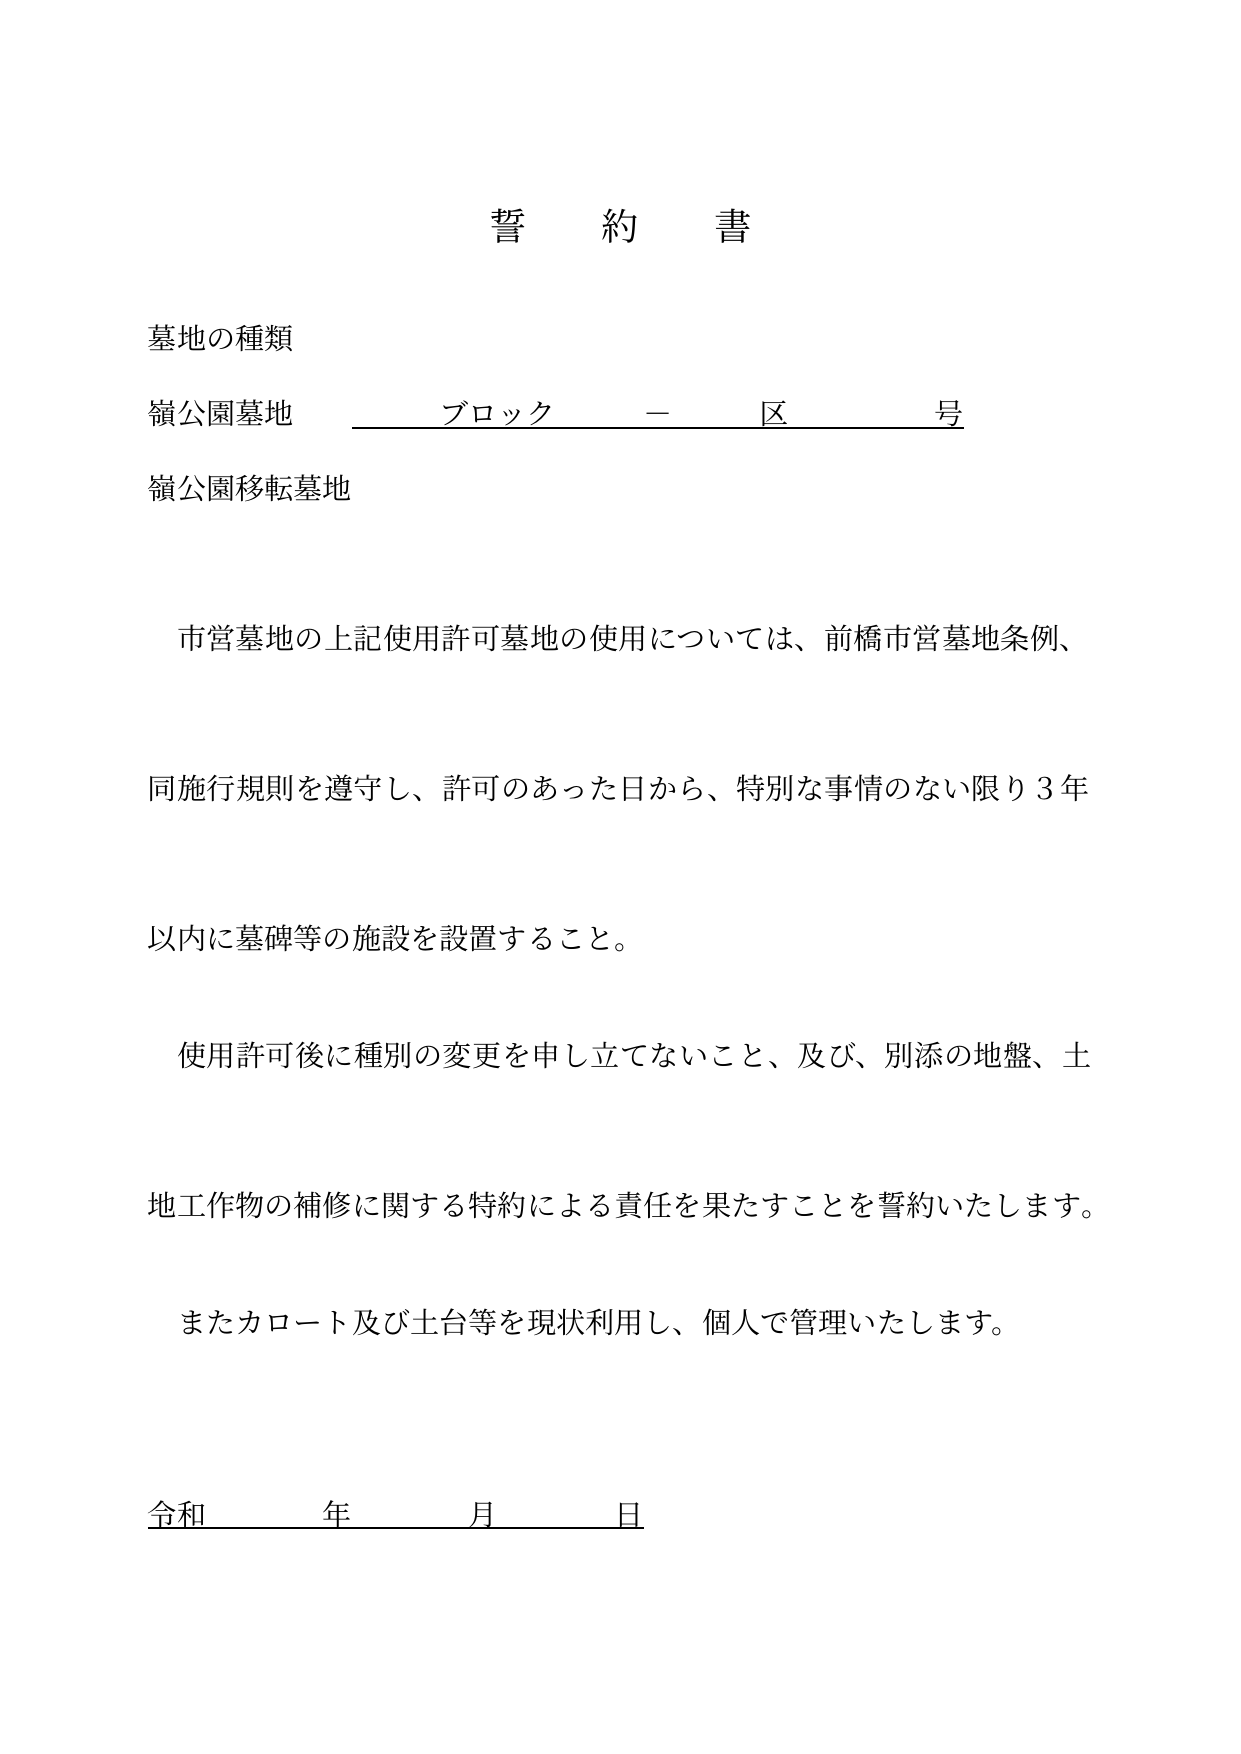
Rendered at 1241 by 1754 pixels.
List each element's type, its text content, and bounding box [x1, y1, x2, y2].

text 市営墓地の上記使用許可墓地の使用については、前橋市営墓地条例、同施行規則を遵守し、許可のあった日から、特別な事情のない限り３年以内に墓碑等の施設を設置すること。 [148, 599, 1093, 974]
text 嶺公園墓地 ブロック － 区 号 [148, 374, 1093, 449]
text 墓地の種類 [148, 299, 1093, 374]
text 誓 約 書 [148, 187, 1093, 262]
text 使用許可後に種別の変更を申し立てないこと、及び、別添の地盤、土地工作物の補修に関する特約による責任を果たすことを誓約いたします。 [148, 1016, 1093, 1241]
text 嶺公園移転墓地 [148, 449, 1093, 524]
text 令和 年 月 日 [148, 1475, 1093, 1550]
text またカロート及び土台等を現状利用し、個人で管理いたします。 [148, 1283, 1093, 1358]
